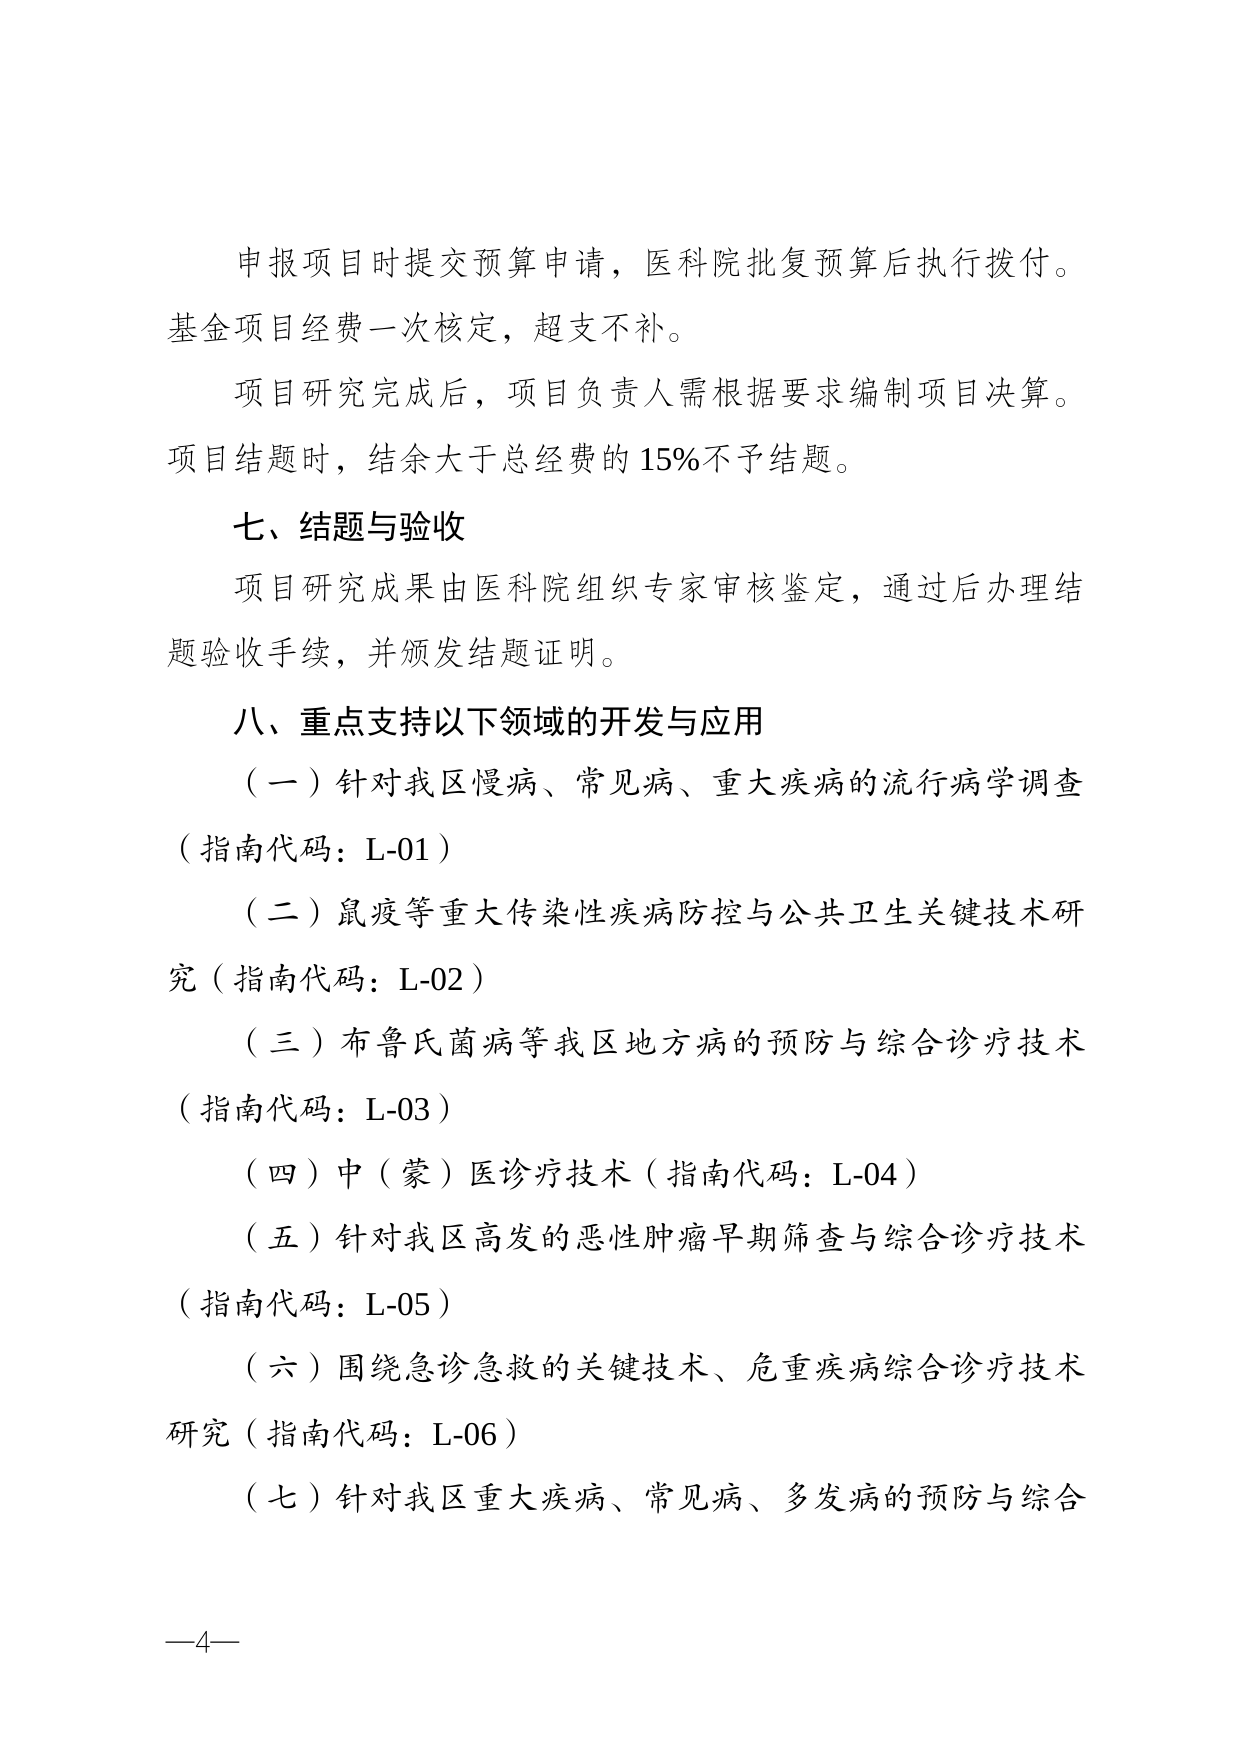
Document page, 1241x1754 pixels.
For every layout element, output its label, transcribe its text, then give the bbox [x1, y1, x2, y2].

text （三）布鲁氏菌病等我区地方病的预防与综合诊疗技术（指南代码：L-03） [165, 1011, 1087, 1141]
text （六）围绕急诊急救的关键技术、危重疾病综合诊疗技术研究（指南代码：L-06） [165, 1336, 1087, 1466]
text 项目研究成果由医科院组织专家审核鉴定，通过后办理结题验收手续，并颁发结题证明。 [165, 556, 1087, 686]
text 七、结题与验收 [165, 491, 1087, 556]
text （四）中（蒙）医诊疗技术（指南代码：L-04） [165, 1141, 1087, 1206]
text 八、重点支持以下领域的开发与应用 [165, 686, 1087, 751]
text 申报项目时提交预算申请，医科院批复预算后执行拨付。基金项目经费一次核定，超支不补。 [165, 231, 1087, 361]
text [165, 1466, 1087, 1531]
text （五）针对我区高发的恶性肿瘤早期筛查与综合诊疗技术（指南代码：L-05） [165, 1206, 1087, 1336]
text （二）鼠疫等重大传染性疾病防控与公共卫生关键技术研究（指南代码：L-02） [165, 881, 1087, 1011]
text 项目研究完成后，项目负责人需根据要求编制项目决算。项目结题时，结余大于总经费的15%不予结题。 [165, 361, 1087, 491]
text （一）针对我区慢病、常见病、重大疾病的流行病学调查（指南代码：L-01） [165, 751, 1087, 881]
